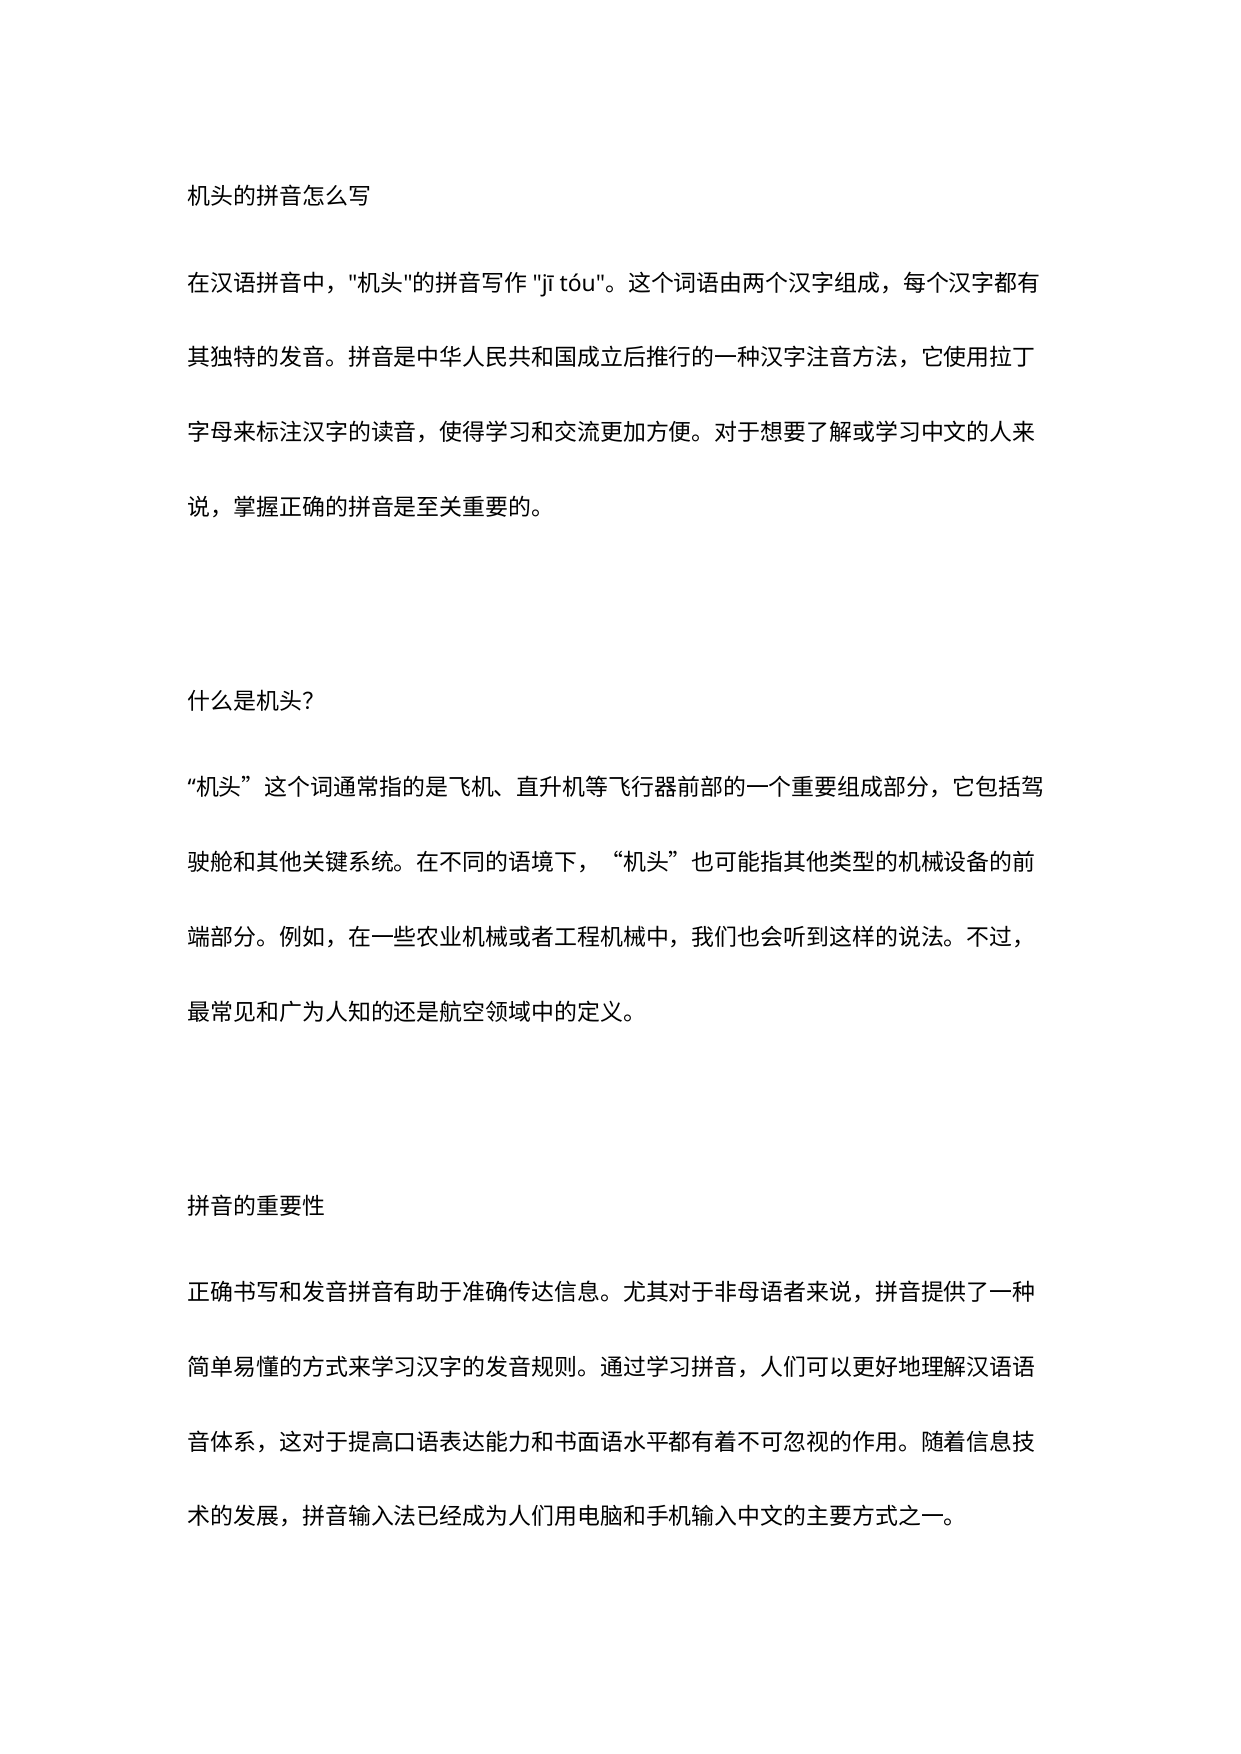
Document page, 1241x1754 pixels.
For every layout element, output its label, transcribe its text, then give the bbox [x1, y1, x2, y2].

text 机头的拼音怎么写 [187, 162, 1053, 227]
text “机头”这个词通常指的是飞机、直升机等飞行器前部的一个重要组成部分，它包括驾驶舱和其他关键系统。在不同的语境下，“机头”也可能指其他类型的机械设备的前端部分。例如，在一些农业机械或者工程机械中，我们也会听到这样的说法。不过，最常见和广为人知的还是航空领域中的定义。 [187, 753, 1053, 1042]
text 正确书写和发音拼音有助于准确传达信息。尤其对于非母语者来说，拼音提供了一种简单易懂的方式来学习汉字的发音规则。通过学习拼音，人们可以更好地理解汉语语音体系，这对于提高口语表达能力和书面语水平都有着不可忽视的作用。随着信息技术的发展，拼音输入法已经成为人们用电脑和手机输入中文的主要方式之一。 [187, 1258, 1053, 1547]
text 什么是机头？ [187, 667, 1053, 732]
text 拼音的重要性 [187, 1172, 1053, 1237]
text 在汉语拼音中，"机头"的拼音写作 "jī tóu"。这个词语由两个汉字组成，每个汉字都有其独特的发音。拼音是中华人民共和国成立后推行的一种汉字注音方法，它使用拉丁字母来标注汉字的读音，使得学习和交流更加方便。对于想要了解或学习中文的人来说，掌握正确的拼音是至关重要的。 [187, 248, 1053, 538]
